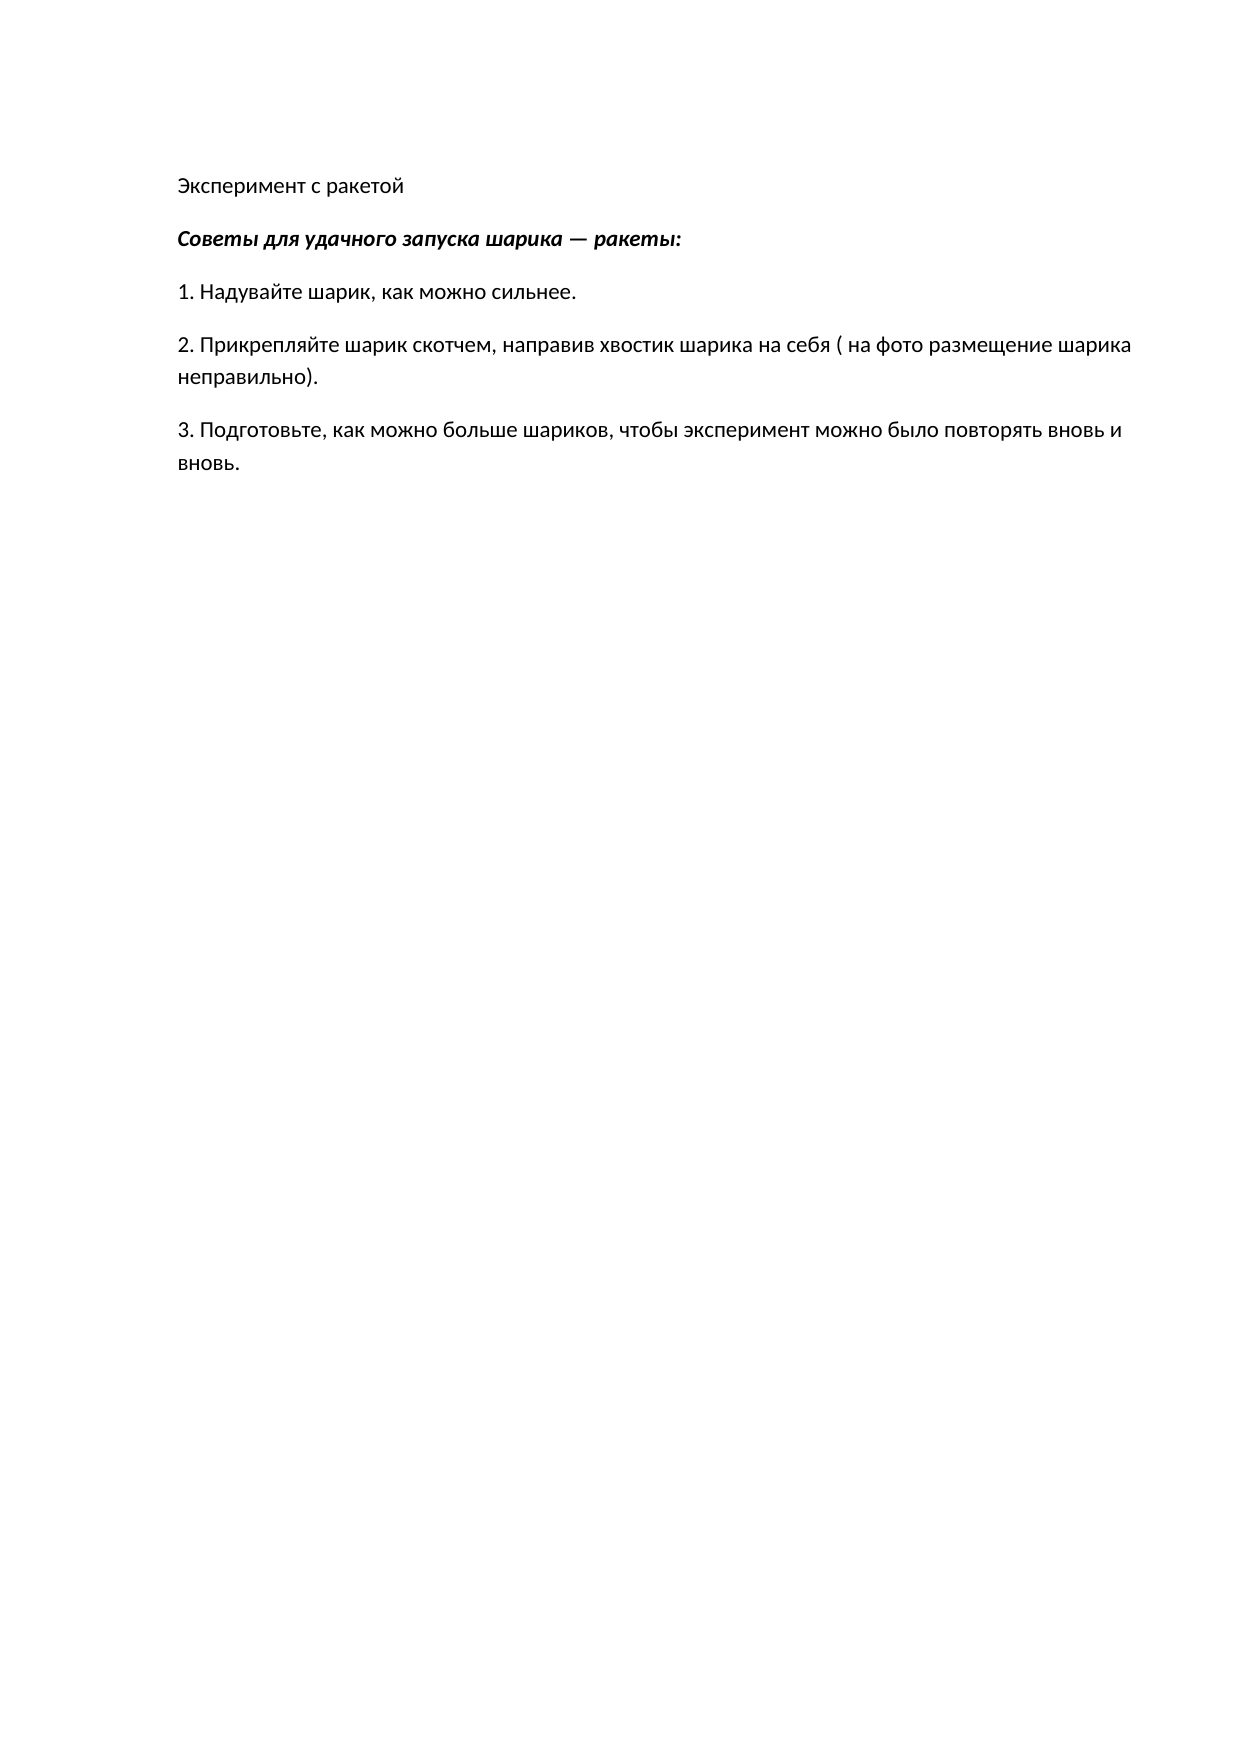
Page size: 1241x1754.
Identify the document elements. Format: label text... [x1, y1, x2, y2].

text 2. Прикрепляйте шарик скотчем, направив хвостик шарика на себя ( на фото размещение шарика неправильно). [177, 330, 1152, 390]
text 3. Подготовьте, как можно больше шариков, чтобы эксперимент можно было повторять вновь и вновь. [177, 415, 1152, 476]
text Эксперимент с ракетой [177, 171, 1152, 199]
text Советы для удачного запуска шарика — ракеты: [177, 224, 1152, 252]
text 1. Надувайте шарик, как можно сильнее. [177, 277, 1152, 305]
